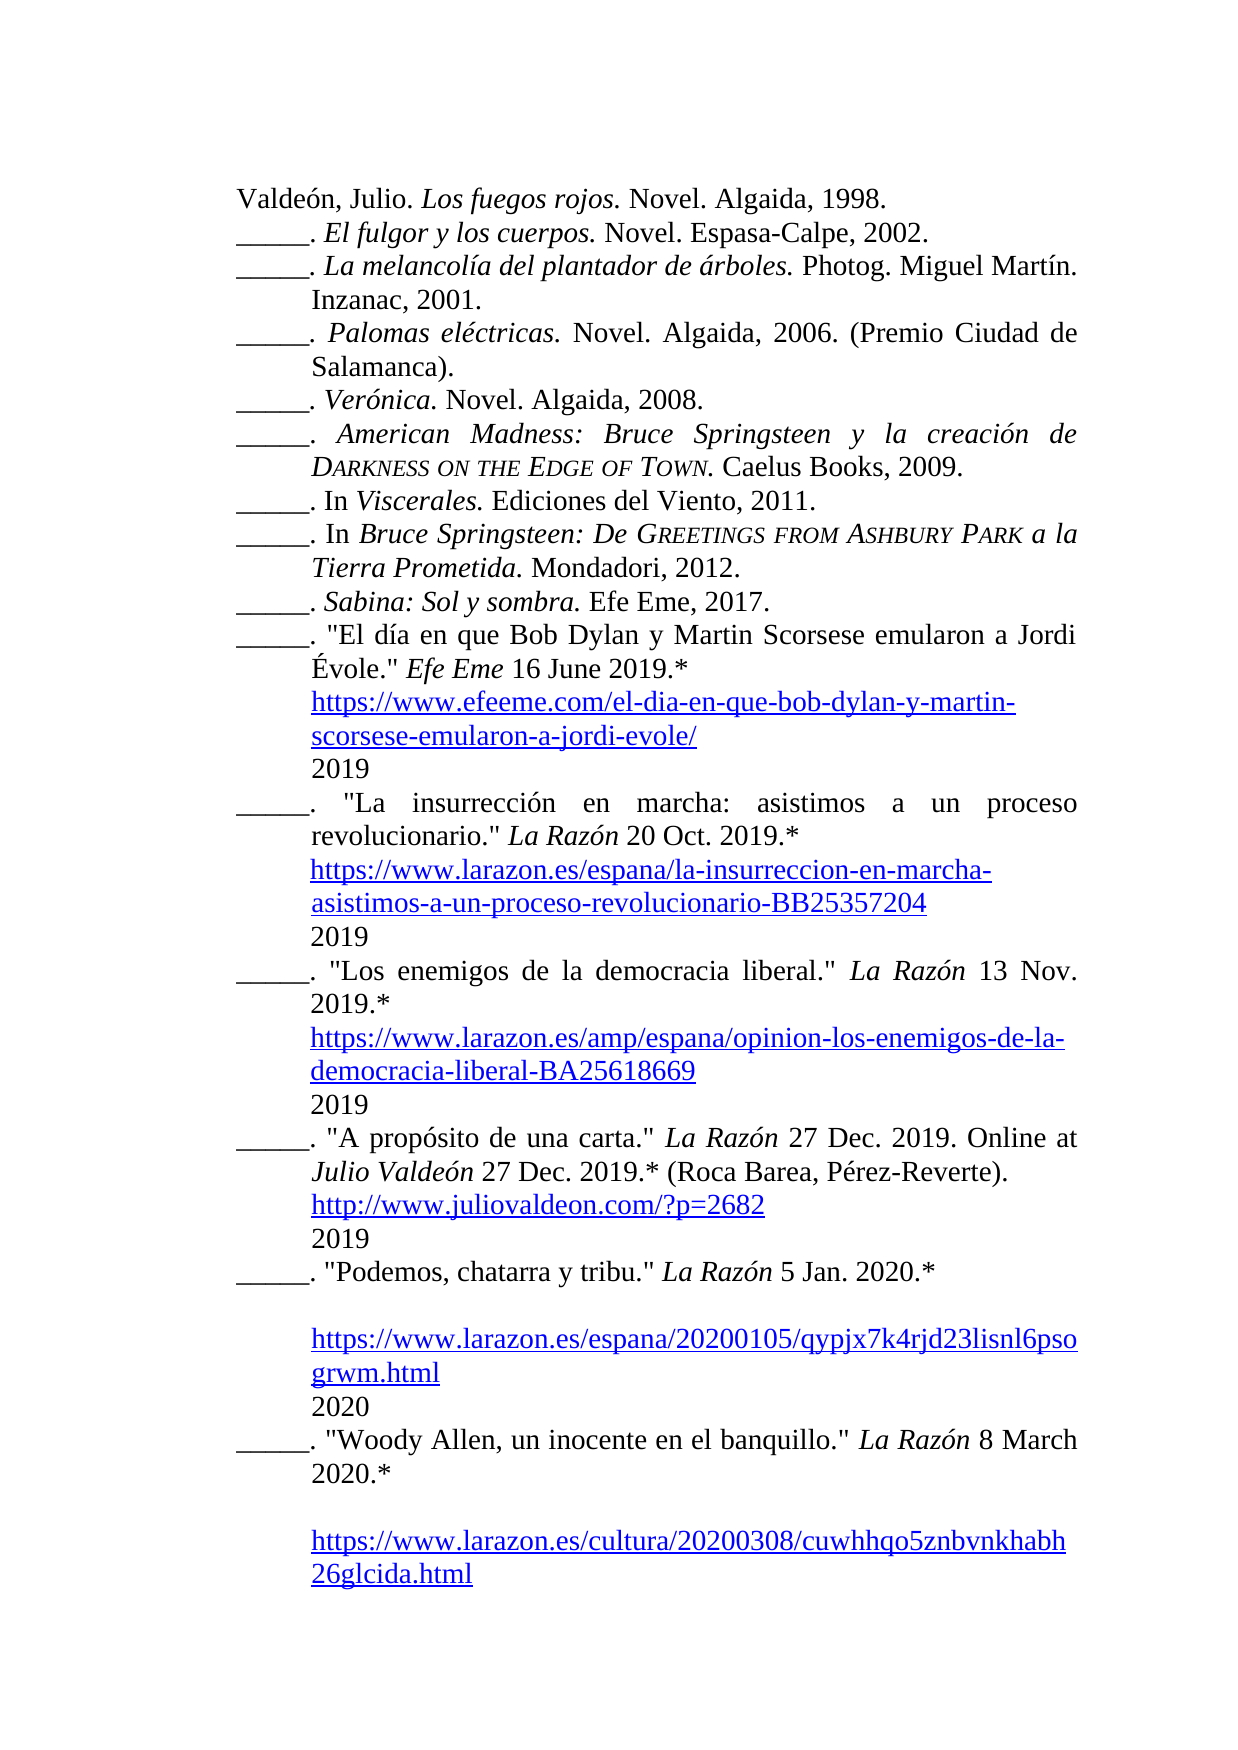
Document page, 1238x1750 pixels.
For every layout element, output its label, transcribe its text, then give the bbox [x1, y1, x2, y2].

text _____. "El día en que Bob Dylan y Martin Scorsese emularon a Jordi Évole." Efe Eme 16 June 2019.* [236, 617, 1078, 684]
text 2020 [236, 1389, 1078, 1422]
text _____. Verónica. Novel. Algaida, 2008. [236, 382, 1078, 416]
text _____. "A propósito de una carta." La Razón 27 Dec. 2019. Online at Julio Valdeón 27 Dec. 2019.* (Roca Barea, Pérez-Reverte). [236, 1120, 1078, 1187]
text http://www.juliovaldeon.com/?p=2682 [236, 1187, 1078, 1221]
text 2019 [236, 1221, 1078, 1254]
text https://www.larazon.es/espana/20200105/qypjx7k4rjd23lisnl6psogrwm.html [236, 1288, 1078, 1389]
text _____. Palomas eléctricas. Novel. Algaida, 2006. (Premio Ciudad de Salamanca). [236, 315, 1078, 382]
text 2019 [236, 1087, 1078, 1120]
text _____. "La insurrección en marcha: asistimos a un proceso revolucionario." La Razón 20 Oct. 2019.* [236, 785, 1078, 852]
text https://www.larazon.es/amp/espana/opinion-los-enemigos-de-la-democracia-liberal-BA25618669 [236, 1020, 1078, 1087]
text _____. La melancolía del plantador de árboles. Photog. Miguel Martín. Inzanac, 2001. [236, 248, 1078, 315]
text _____. "Los enemigos de la democracia liberal." La Razón 13 Nov. 2019.* [236, 953, 1078, 1020]
text _____. In Viscerales. Ediciones del Viento, 2011. [236, 483, 1078, 517]
text Valdeón, Julio. Los fuegos rojos. Novel. Algaida, 1998. [236, 181, 1078, 215]
text _____. Sabina: Sol y sombra. Efe Eme, 2017. [236, 584, 1078, 617]
text https://www.efeeme.com/el-dia-en-que-bob-dylan-y-martin-scorsese-emularon-a-jordi-evole/ [236, 684, 1078, 751]
text https://www.larazon.es/cultura/20200308/cuwhhqo5znbvnkhabh26glcida.html [236, 1489, 1078, 1590]
text https://www.larazon.es/espana/la-insurreccion-en-marcha-asistimos-a-un-proceso-revolucionario-BB25357204 [310, 852, 1078, 919]
text _____. El fulgor y los cuerpos. Novel. Espasa-Calpe, 2002. [236, 215, 1078, 248]
text _____. In Bruce Springsteen: De Greetings from Ashbury Park a la Tierra Prometida. Mondadori, 2012. [236, 517, 1078, 584]
text 2019 [310, 919, 1078, 953]
text 2019 [236, 751, 1078, 785]
text _____. American Madness: Bruce Springsteen y la creación de Darkness on the Edge of Town. Caelus Books, 2009. [236, 416, 1078, 483]
text _____. "Podemos, chatarra y tribu." La Razón 5 Jan. 2020.* [236, 1254, 1078, 1288]
text _____. "Woody Allen, un inocente en el banquillo." La Razón 8 March 2020.* [236, 1422, 1078, 1489]
